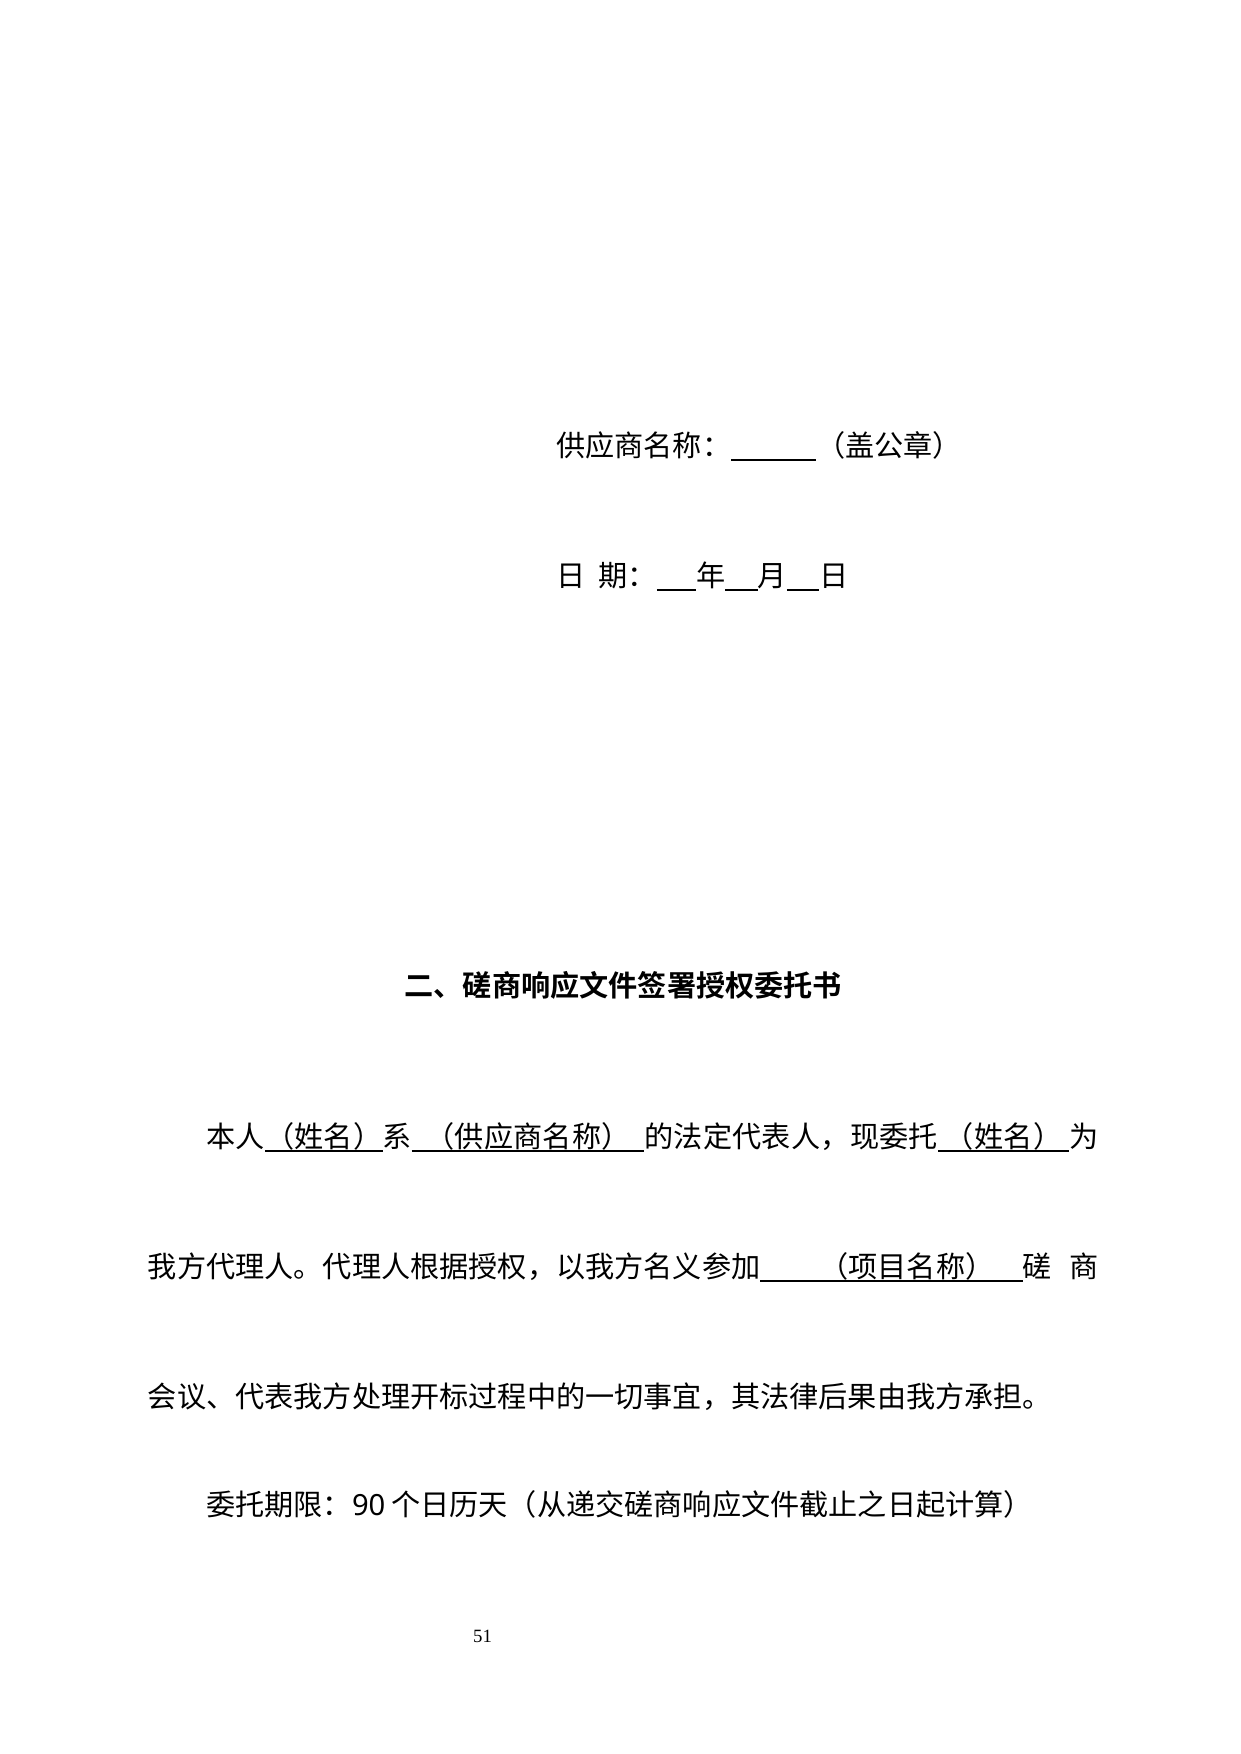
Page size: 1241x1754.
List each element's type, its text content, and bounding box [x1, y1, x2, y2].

text 日 期： 年 月 日 [148, 542, 1098, 607]
text 二、磋商响应文件签署授权委托书 [148, 951, 1098, 1016]
text 供应商名称： （盖公章） [148, 412, 1098, 477]
text 本人（姓名）系 （供应商名称） 的法定代表人，现委托 （姓名） 为我方代理人。代理人根据授权，以我方名义参加 （项目名称） 磋商会议、代表我方处理开标过程中的一切事宜，其法律后果由我方承担。 [148, 1103, 1098, 1428]
text 委托期限：90个日历天（从递交磋商响应文件截止之日起计算） [148, 1470, 1098, 1535]
